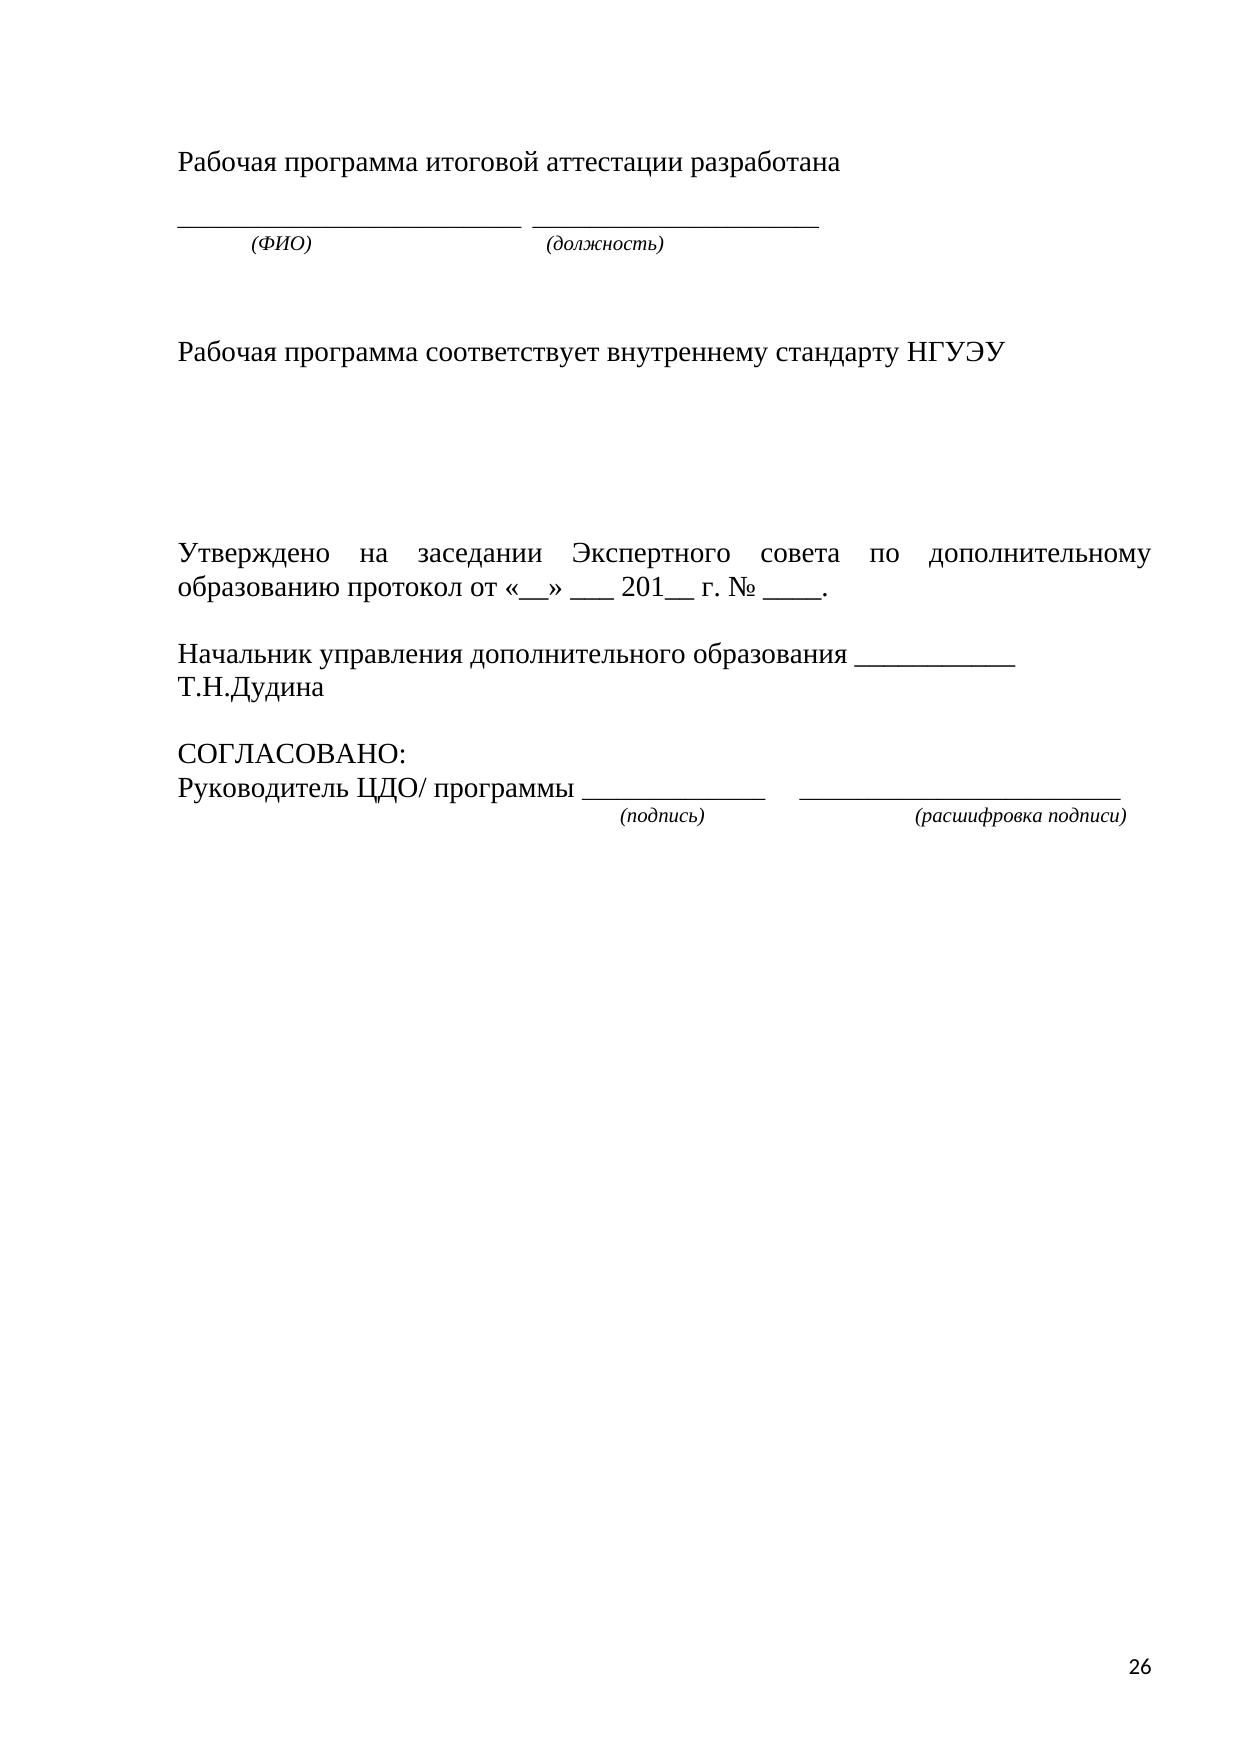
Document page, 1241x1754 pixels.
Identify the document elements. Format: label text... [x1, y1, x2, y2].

text Рабочая программа соответствует внутреннему стандарту НГУЭУ [177, 334, 1152, 367]
text (подпись) (расшифровка подписи) [620, 803, 1152, 827]
text Утверждено на заседании Экспертного совета по дополнительному образованию протокол от «__» ___ 201__ г. № ____. [177, 535, 1152, 602]
text ______________________________ _________________________ (ФИО) (должность) [177, 204, 1152, 255]
text СОГЛАСОВАНО: [177, 736, 1152, 770]
text Рабочая программа итоговой аттестации разработана [177, 144, 1152, 178]
text Руководитель ЦДО/ программы ________________ ____________________________ [177, 770, 1152, 803]
text Начальник управления дополнительного образования ___________ Т.Н.Дудина [177, 636, 1152, 703]
